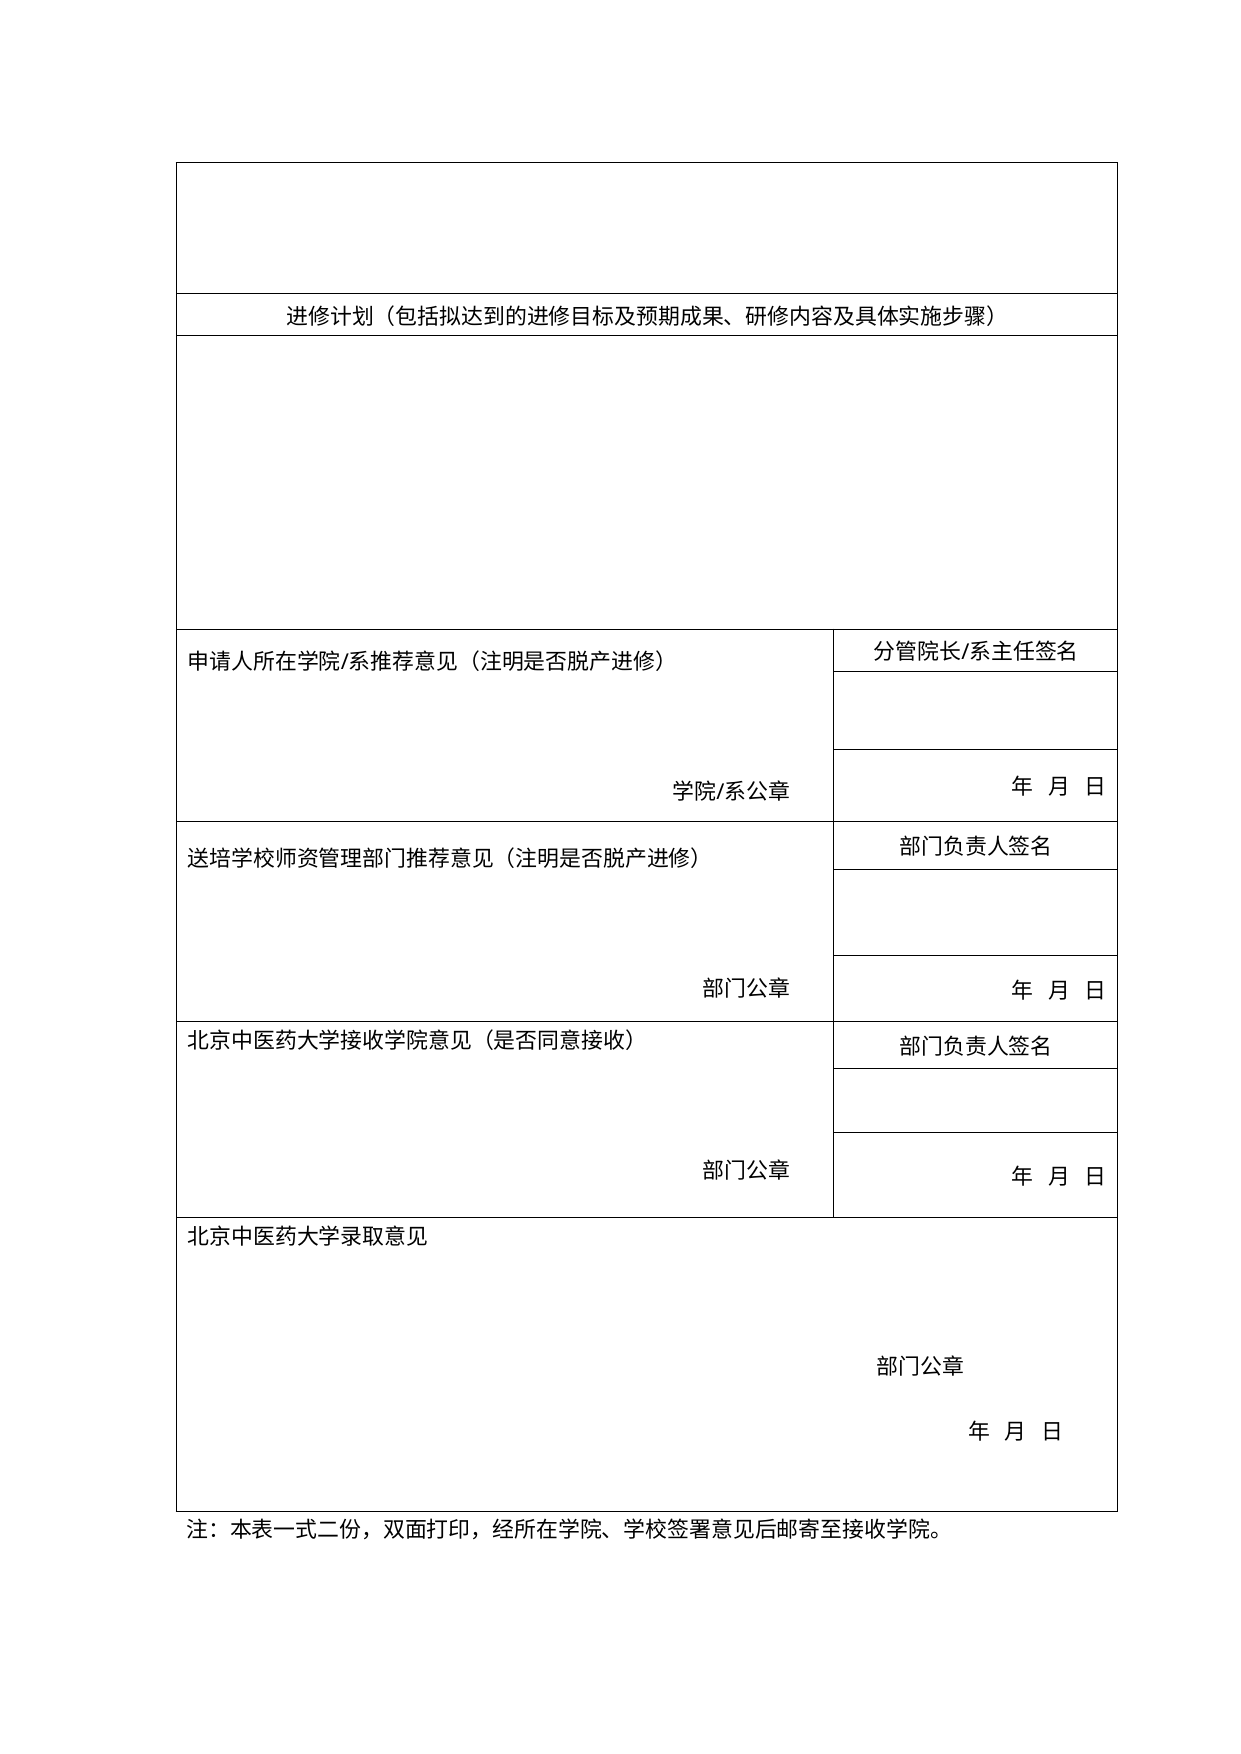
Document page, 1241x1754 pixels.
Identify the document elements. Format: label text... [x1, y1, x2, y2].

table_cell 北京中医药大学录取意见 部门公章 年 月 日 [177, 1218, 1117, 1511]
table_cell 年 月 日 [834, 956, 1117, 1021]
table_cell [834, 1069, 1117, 1132]
table_cell 年 月 日 [834, 1133, 1117, 1217]
table_cell 部门负责人签名 [834, 1022, 1117, 1068]
table_cell 申请人所在学院/系推荐意见（注明是否脱产进修） 学院/系公章 [177, 630, 833, 821]
table_cell 北京中医药大学接收学院意见（是否同意接收） 部门公章 [177, 1022, 833, 1217]
table_cell [834, 672, 1117, 748]
text 注：本表一式二份，双面打印，经所在学院、学校签署意见后邮寄至接收学院。 [186, 1512, 1053, 1544]
table_cell [177, 163, 1117, 293]
table_cell 进修计划（包括拟达到的进修目标及预期成果、研修内容及具体实施步骤） [177, 294, 1117, 335]
table_cell 送培学校师资管理部门推荐意见（注明是否脱产进修） 部门公章 [177, 822, 833, 1021]
table_cell 分管院长/系主任签名 [834, 630, 1117, 671]
table_cell [177, 336, 1117, 628]
table_cell [834, 870, 1117, 955]
table_cell 年 月 日 [834, 750, 1117, 821]
table_cell 部门负责人签名 [834, 822, 1117, 868]
